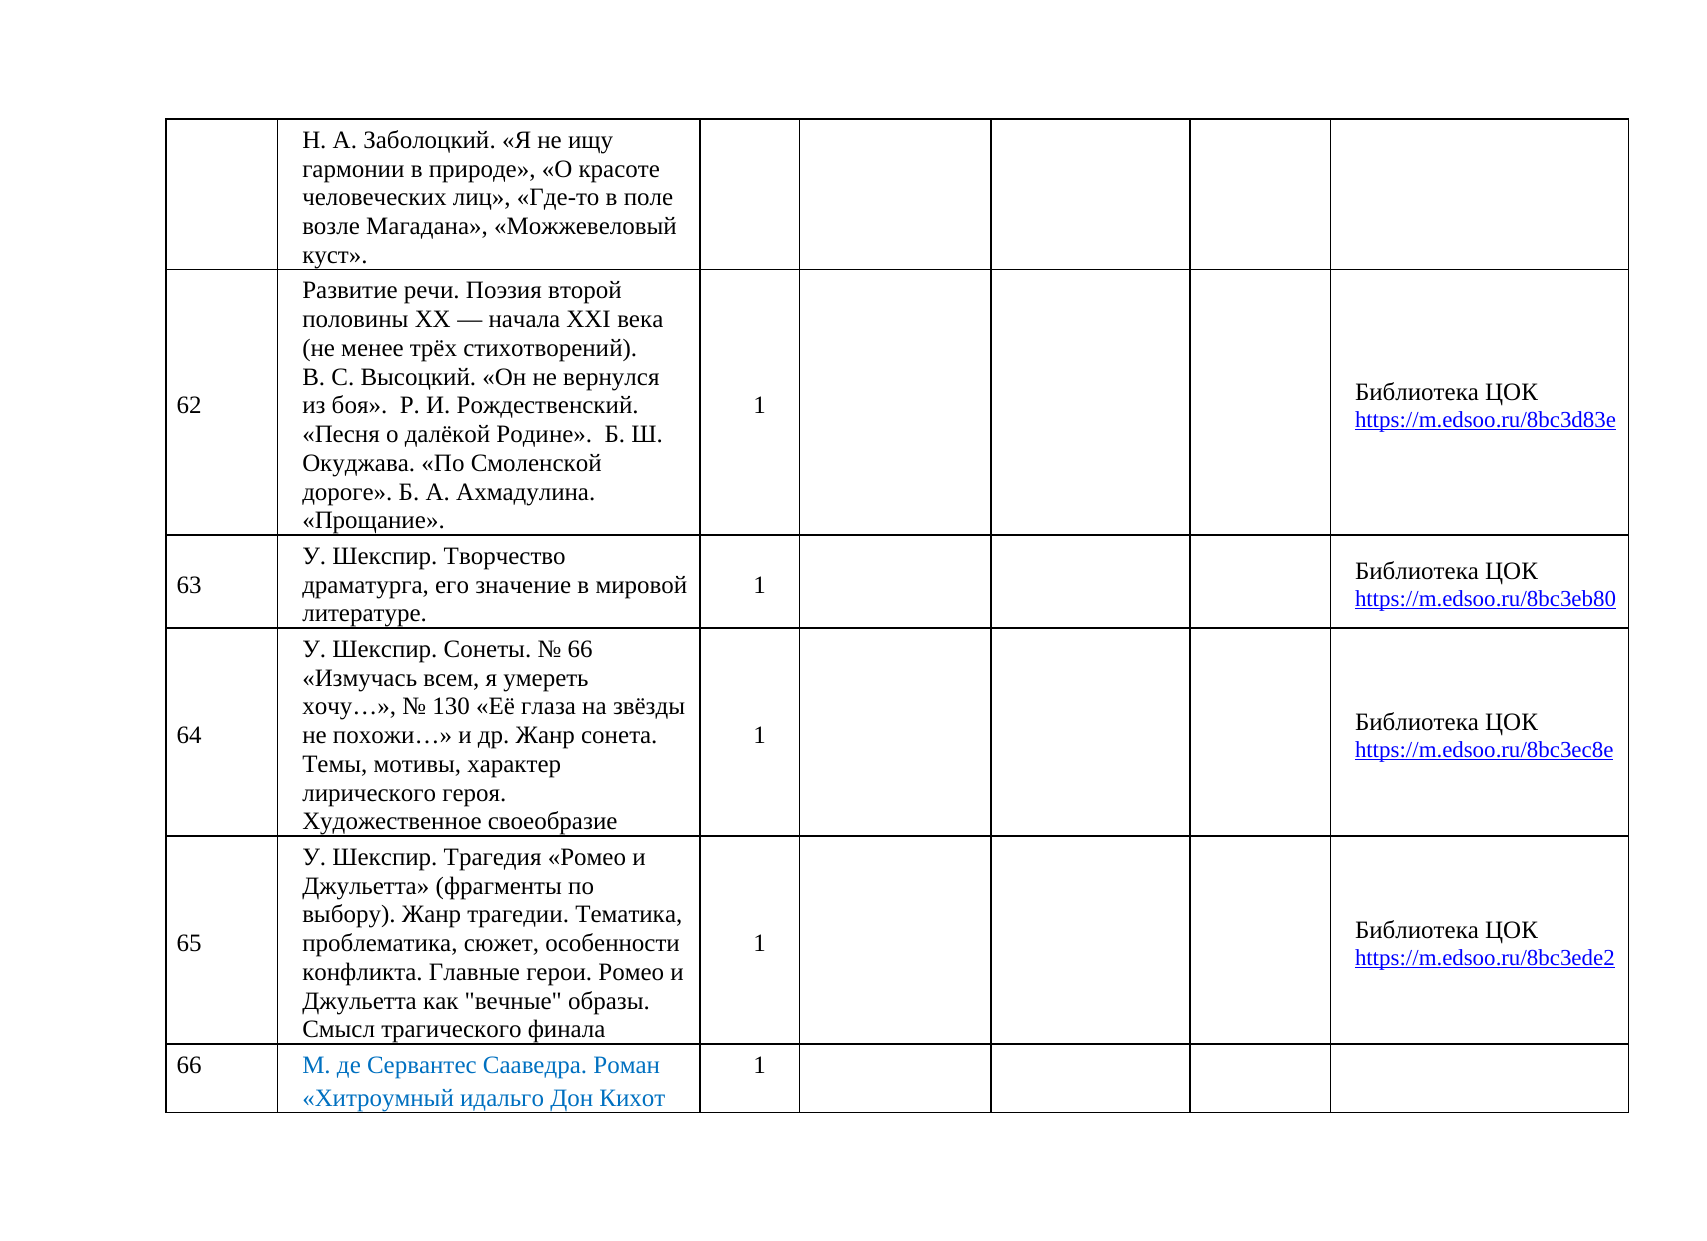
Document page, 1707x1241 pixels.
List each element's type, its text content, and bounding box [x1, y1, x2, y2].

table_cell Библиотека ЦОК https://m.edsoo.ru/8bc3ede2 [1331, 837, 1628, 1043]
table_cell У. Шекспир. Творчество драматурга, его значение в мировой литературе. [278, 536, 699, 627]
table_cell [278, 120, 699, 269]
table_cell 1 [701, 536, 799, 627]
table_cell 63 [167, 536, 277, 627]
table_cell [800, 120, 990, 269]
table_cell У. Шекспир. Сонеты. № 66 «Измучась всем, я умереть хочу…», № 130 «Её глаза на звёзды не похожи…» и др. Жанр сонета. Темы, мотивы, характер лирического героя. Художественное своеобразие [278, 629, 699, 835]
table_cell Библиотека ЦОК https://m.edsoo.ru/8bc3eb80 [1331, 536, 1628, 627]
table_cell [992, 629, 1189, 835]
table_cell [992, 837, 1189, 1043]
table_cell [800, 837, 990, 1043]
table_cell 1 [701, 120, 799, 269]
table_cell [992, 120, 1189, 269]
table_cell [1191, 1045, 1330, 1112]
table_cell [278, 1045, 699, 1112]
table_cell [1331, 1045, 1628, 1112]
table_cell [1191, 120, 1330, 269]
table_cell [992, 270, 1189, 534]
table_cell [992, 1045, 1189, 1112]
table_cell 62 [167, 270, 277, 534]
table_cell 1 [701, 629, 799, 835]
table_cell [992, 536, 1189, 627]
table_cell [800, 629, 990, 835]
table_cell [800, 1045, 990, 1112]
table_cell 1 [701, 837, 799, 1043]
table_cell [800, 536, 990, 627]
table_cell [800, 270, 990, 534]
table_cell 1 [701, 270, 799, 534]
table_cell 64 [167, 629, 277, 835]
table_cell 66 [167, 1045, 277, 1112]
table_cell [1331, 120, 1628, 269]
table_cell [1191, 270, 1330, 534]
table_cell 61 [167, 120, 277, 269]
table_cell 1 [701, 1045, 799, 1112]
table_cell [1191, 837, 1330, 1043]
table_cell Развитие речи. Поэзия второй половины XX — начала XXI века (не менее трёх стихотворений). В. С. Высоцкий. «Он не вернулся из боя». Р. И. Рождественский. «Песня о далёкой Родине». Б. Ш. Окуджава. «По Смоленской дороге». Б. А. Ахмадулина. «Прощание». [278, 270, 699, 534]
table_cell [1191, 629, 1330, 835]
table_cell Библиотека ЦОК https://m.edsoo.ru/8bc3d83e [1331, 270, 1628, 534]
table_cell 65 [167, 837, 277, 1043]
table_cell Библиотека ЦОК https://m.edsoo.ru/8bc3ec8e [1331, 629, 1628, 835]
table_cell [1191, 536, 1330, 627]
table_cell У. Шекспир. Трагедия «Ромео и Джульетта» (фрагменты по выбору). Жанр трагедии. Тематика, проблематика, сюжет, особенности конфликта. Главные герои. Ромео и Джульетта как "вечные" образы. Смысл трагического финала [278, 837, 699, 1043]
